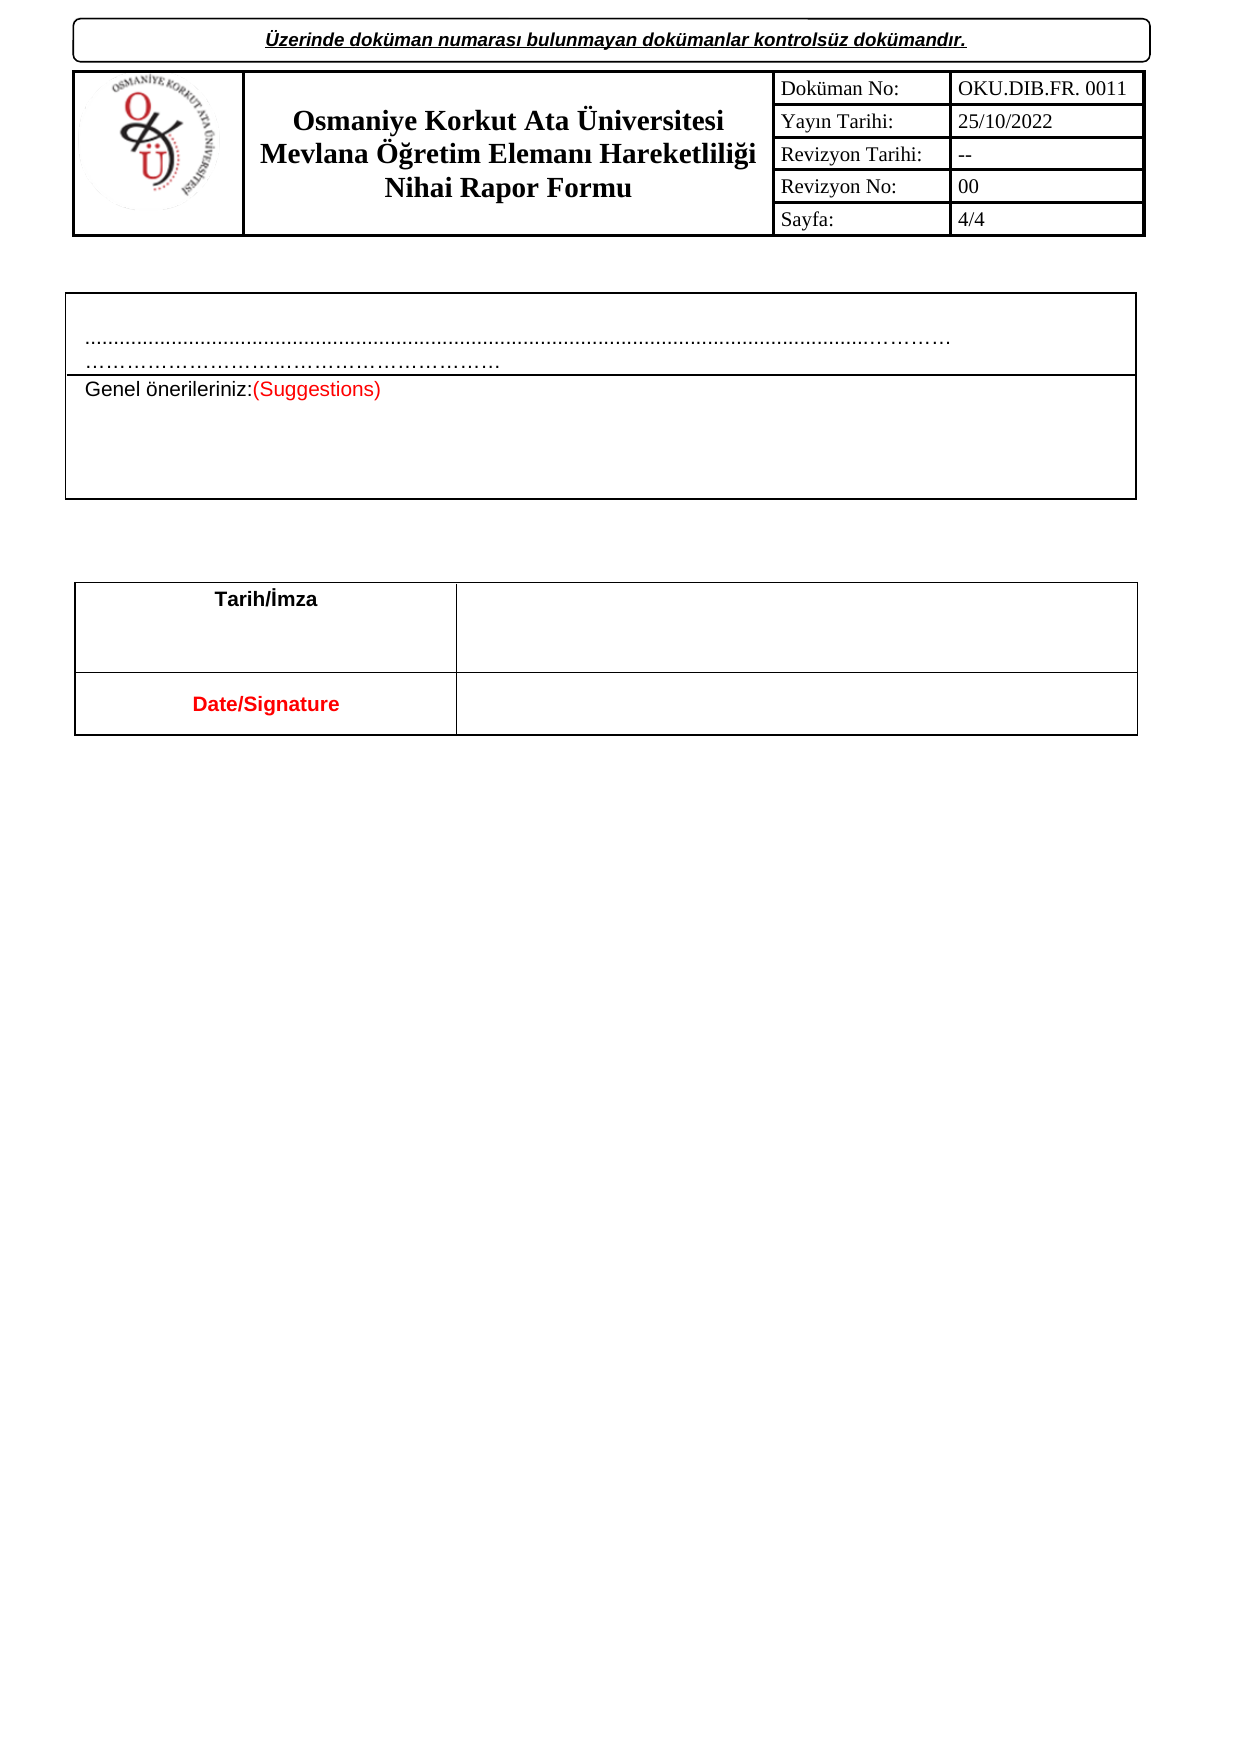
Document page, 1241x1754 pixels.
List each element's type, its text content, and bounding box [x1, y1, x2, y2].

table_cell Date/Signature [76, 673, 456, 734]
table_header Tarih/İmza [76, 583, 456, 672]
picture [77, 73, 225, 211]
table_cell Genel önerileriniz:(Suggestions) [66, 375, 1135, 498]
table_header [457, 583, 1137, 672]
table_cell [457, 673, 1137, 734]
